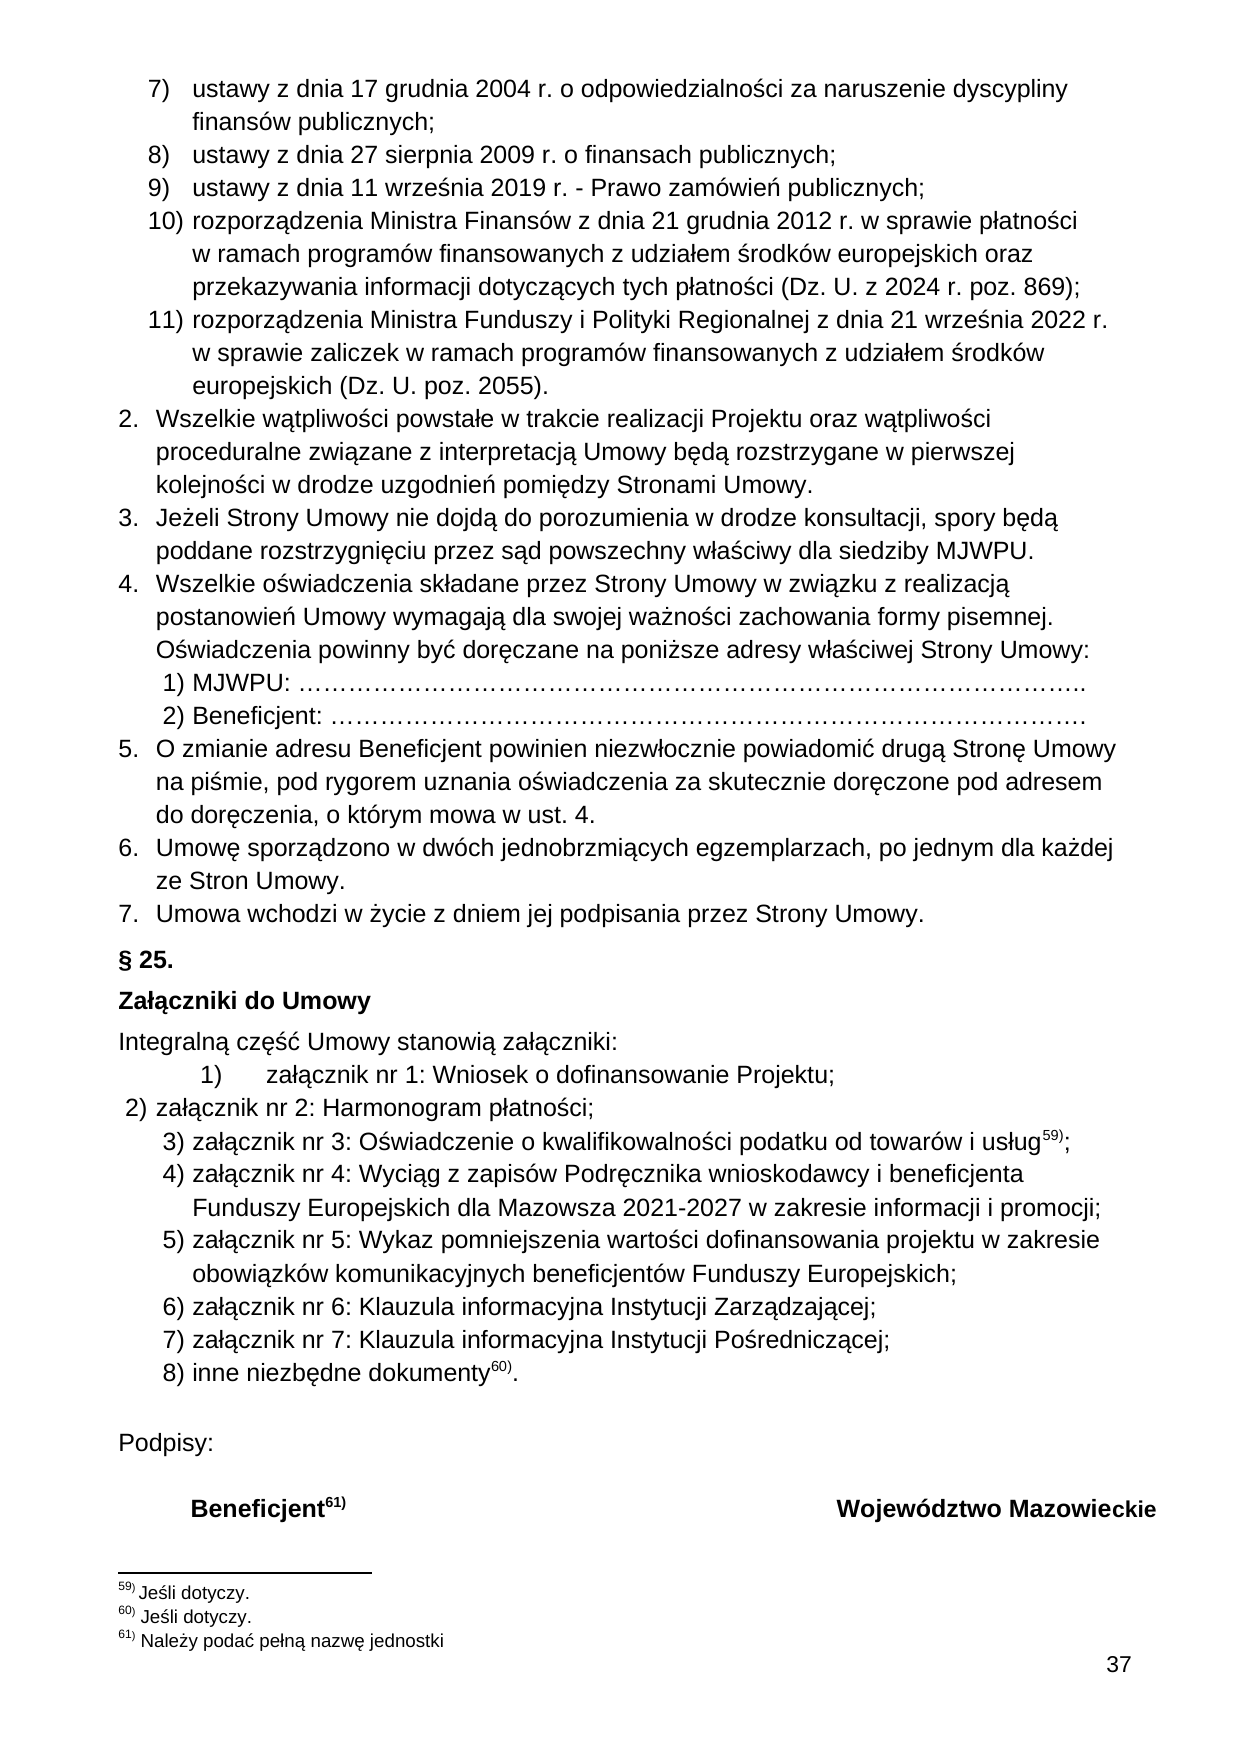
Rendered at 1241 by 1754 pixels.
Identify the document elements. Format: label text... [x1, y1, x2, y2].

list rozporządzenia Ministra Funduszy i Polityki Regionalnej z dnia 21 września 2022 r. w sprawie zaliczek w ramach programów finansowanych z udziałem środków europejskich (Dz. U. poz. 2055). [148, 305, 1132, 400]
list Wszelkie wątpliwości powstałe w trakcie realizacji Projektu oraz wątpliwości proceduralne związane z interpretacją Umowy będą rozstrzygane w pierwszej kolejności w drodze uzgodnień pomiędzy Stronami Umowy. [118, 404, 1132, 499]
list inne niezbędne dokumenty). [162, 1358, 1132, 1386]
list ustawy z dnia 27 sierpnia 2009 r. o finansach publicznych; [148, 140, 1132, 169]
list załącznik nr 2: Harmonogram płatności; [118, 1093, 1132, 1122]
list ustawy z dnia 17 grudnia 2004 r. o odpowiedzialności za naruszenie dyscypliny finansów publicznych; [148, 74, 1132, 136]
list załącznik nr 3: Oświadczenie o kwalifikowalności podatku od towarów i usług); [162, 1126, 1132, 1155]
list Wszelkie oświadczenia składane przez Strony Umowy w związku z realizacją postanowień Umowy wymagają dla swojej ważności zachowania formy pisemnej. Oświadczenia powinny być doręczane na poniższe adresy właściwej Strony Umowy: [118, 569, 1132, 664]
list Beneficjent: ………………………………………………………………………………. [162, 701, 1132, 730]
list Jeżeli Strony Umowy nie dojdą do porozumienia w drodze konsultacji, spory będą poddane rozstrzygnięciu przez sąd powszechny właściwy dla siedziby MJWPU. [118, 503, 1132, 565]
subtitle Załączniki do Umowy [118, 986, 1132, 1015]
subtitle § 25. [118, 945, 1132, 974]
list Umowę sporządzono w dwóch jednobrzmiących egzemplarzach, po jednym dla każdej ze Stron Umowy. [118, 833, 1132, 895]
text Podpisy: [118, 1428, 1132, 1457]
list załącznik nr 6: Klauzula informacyjna Instytucji Zarządzającej; [162, 1292, 1132, 1320]
list załącznik nr 4: Wyciąg z zapisów Podręcznika wnioskodawcy i beneficjenta Funduszy Europejskich dla Mazowsza 2021-2027 w zakresie informacji i promocji; [162, 1159, 1132, 1221]
list O zmianie adresu Beneficjent powinien niezwłocznie powiadomić drugą Stronę Umowy na piśmie, pod rygorem uznania oświadczenia za skutecznie doręczone pod adresem do doręczenia, o którym mowa w ust. 4. [118, 734, 1132, 829]
text Beneficjent) Województwo Mazowieckie [118, 1494, 1132, 1523]
list załącznik nr 1: Wniosek o dofinansowanie Projektu; [193, 1060, 1132, 1089]
text Integralną część Umowy stanowią załączniki: [118, 1027, 1132, 1056]
list rozporządzenia Ministra Finansów z dnia 21 grudnia 2012 r. w sprawie płatności w ramach programów finansowanych z udziałem środków europejskich oraz przekazywania informacji dotyczących tych płatności (Dz. U. z 2024 r. poz. 869); [148, 206, 1132, 301]
list Umowa wchodzi w życie z dniem jej podpisania przez Strony Umowy. [118, 899, 1132, 928]
list ustawy z dnia 11 września 2019 r. - Prawo zamówień publicznych; [148, 173, 1132, 202]
list załącznik nr 7: Klauzula informacyjna Instytucji Pośredniczącej; [162, 1324, 1132, 1353]
list MJWPU: ………………………………………………………………………………….. [162, 668, 1132, 697]
list załącznik nr 5: Wykaz pomniejszenia wartości dofinansowania projektu w zakresie obowiązków komunikacyjnych beneficjentów Funduszy Europejskich; [162, 1226, 1132, 1287]
